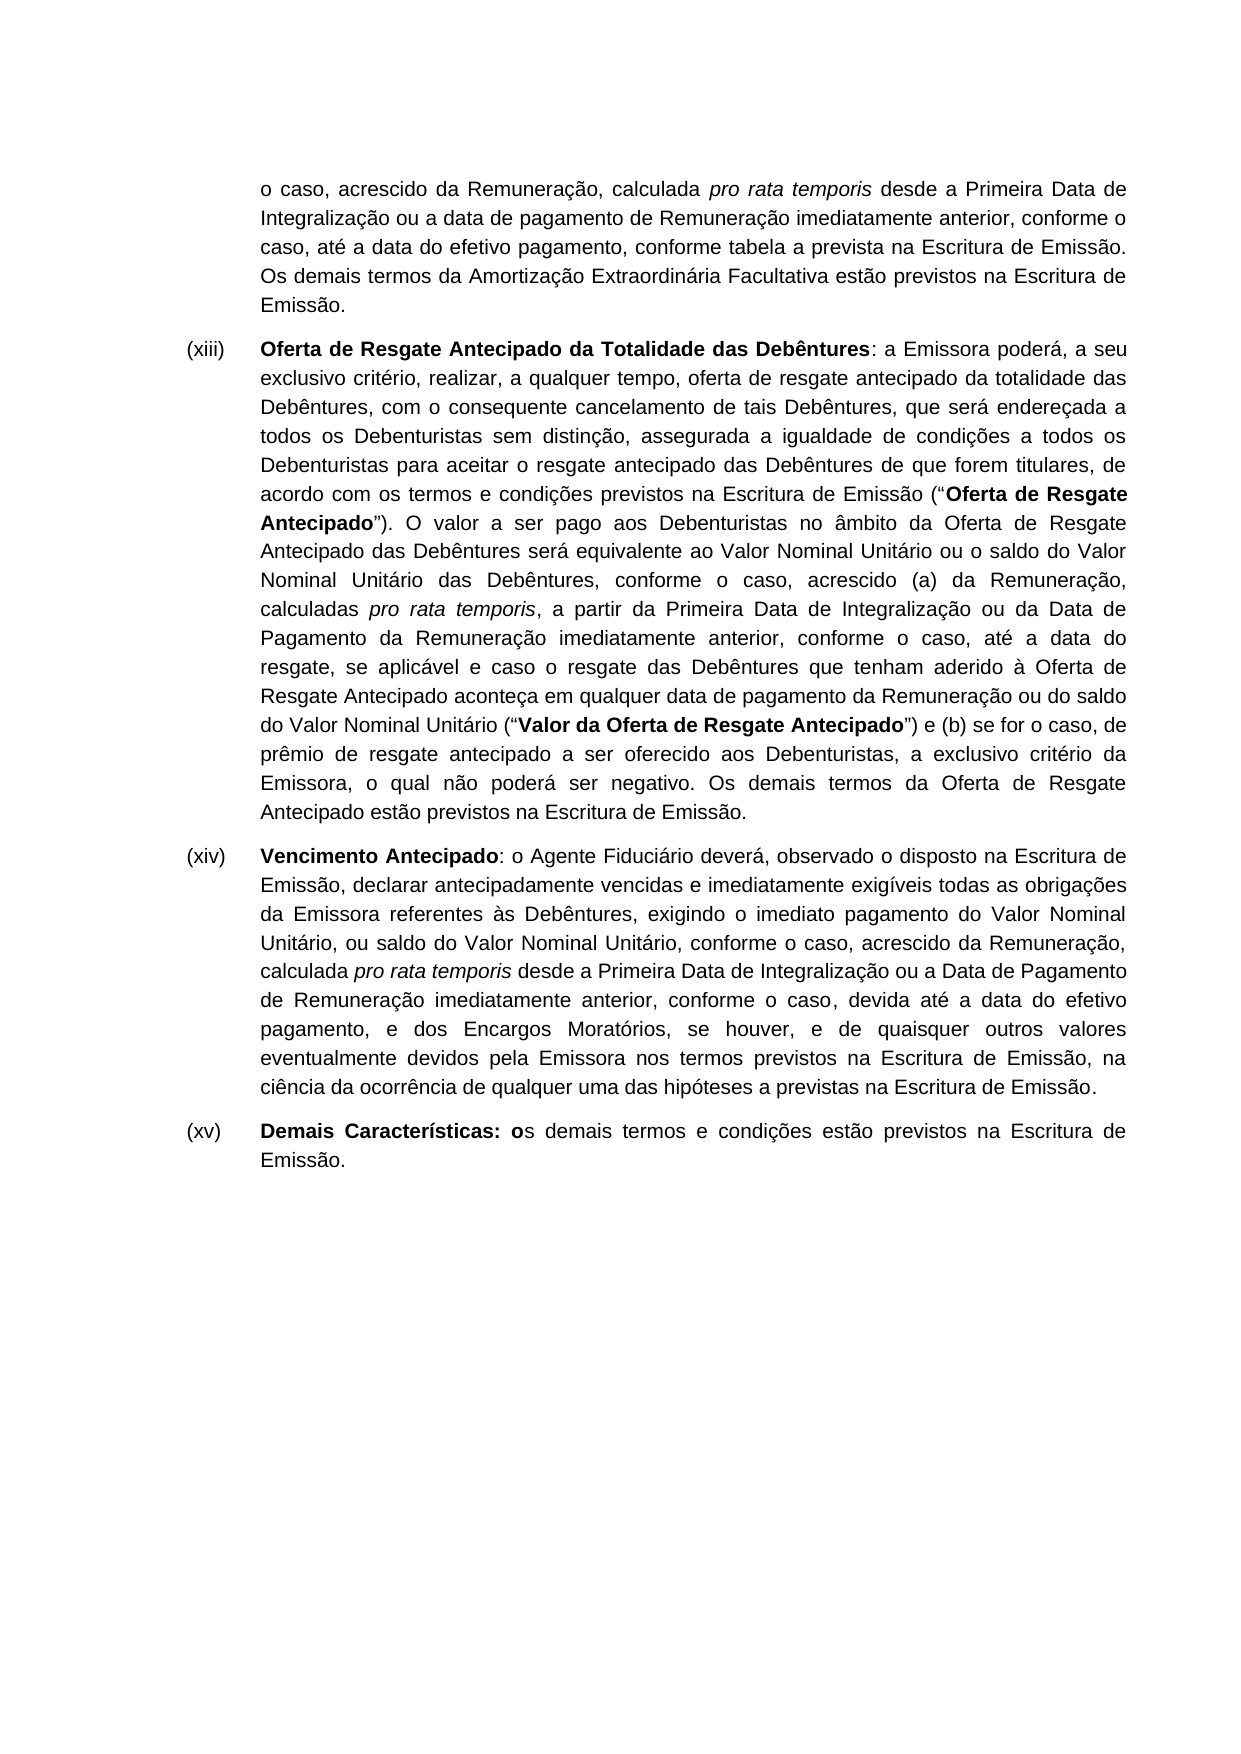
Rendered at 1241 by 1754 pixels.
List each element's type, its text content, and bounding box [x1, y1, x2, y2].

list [186, 177, 1128, 317]
list Demais Características: os demais termos e condições estão previstos na Escritura de Emissão. [186, 1119, 1128, 1172]
list Vencimento Antecipado: o Agente Fiduciário deverá, observado o disposto na Escritura de Emissão, declarar antecipadamente vencidas e imediatamente exigíveis todas as obrigações da Emissora referentes às Debêntures, exigindo o imediato pagamento do Valor Nominal Unitário, ou saldo do Valor Nominal Unitário, conforme o caso, acrescido da Remuneração, calculada pro rata temporis desde a Primeira Data de Integralização ou a Data de Pagamento de Remuneração imediatamente anterior, conforme o caso, devida até a data do efetivo pagamento, e dos Encargos Moratórios, se houver, e de quaisquer outros valores eventualmente devidos pela Emissora nos termos previstos na Escritura de Emissão, na ciência da ocorrência de qualquer uma das hipóteses a previstas na Escritura de Emissão. [186, 843, 1128, 1099]
list Oferta de Resgate Antecipado da Totalidade das Debêntures: a Emissora poderá, a seu exclusivo critério, realizar, a qualquer tempo, oferta de resgate antecipado da totalidade das Debêntures, com o consequente cancelamento de tais Debêntures, que será endereçada a todos os Debenturistas sem distinção, assegurada a igualdade de condições a todos os Debenturistas para aceitar o resgate antecipado das Debêntures de que forem titulares, de acordo com os termos e condições previstos na Escritura de Emissão (“Oferta de Resgate Antecipado”). O valor a ser pago aos Debenturistas no âmbito da Oferta de Resgate Antecipado das Debêntures será equivalente ao Valor Nominal Unitário ou o saldo do Valor Nominal Unitário das Debêntures, conforme o caso, acrescido (a) da Remuneração, calculadas pro rata temporis, a partir da Primeira Data de Integralização ou da Data de Pagamento da Remuneração imediatamente anterior, conforme o caso, até a data do resgate, se aplicável e caso o resgate das Debêntures que tenham aderido à Oferta de Resgate Antecipado aconteça em qualquer data de pagamento da Remuneração ou do saldo do Valor Nominal Unitário (“Valor da Oferta de Resgate Antecipado”) e (b) se for o caso, de prêmio de resgate antecipado a ser oferecido aos Debenturistas, a exclusivo critério da Emissora, o qual não poderá ser negativo. Os demais termos da Oferta de Resgate Antecipado estão previstos na Escritura de Emissão. [186, 337, 1128, 824]
